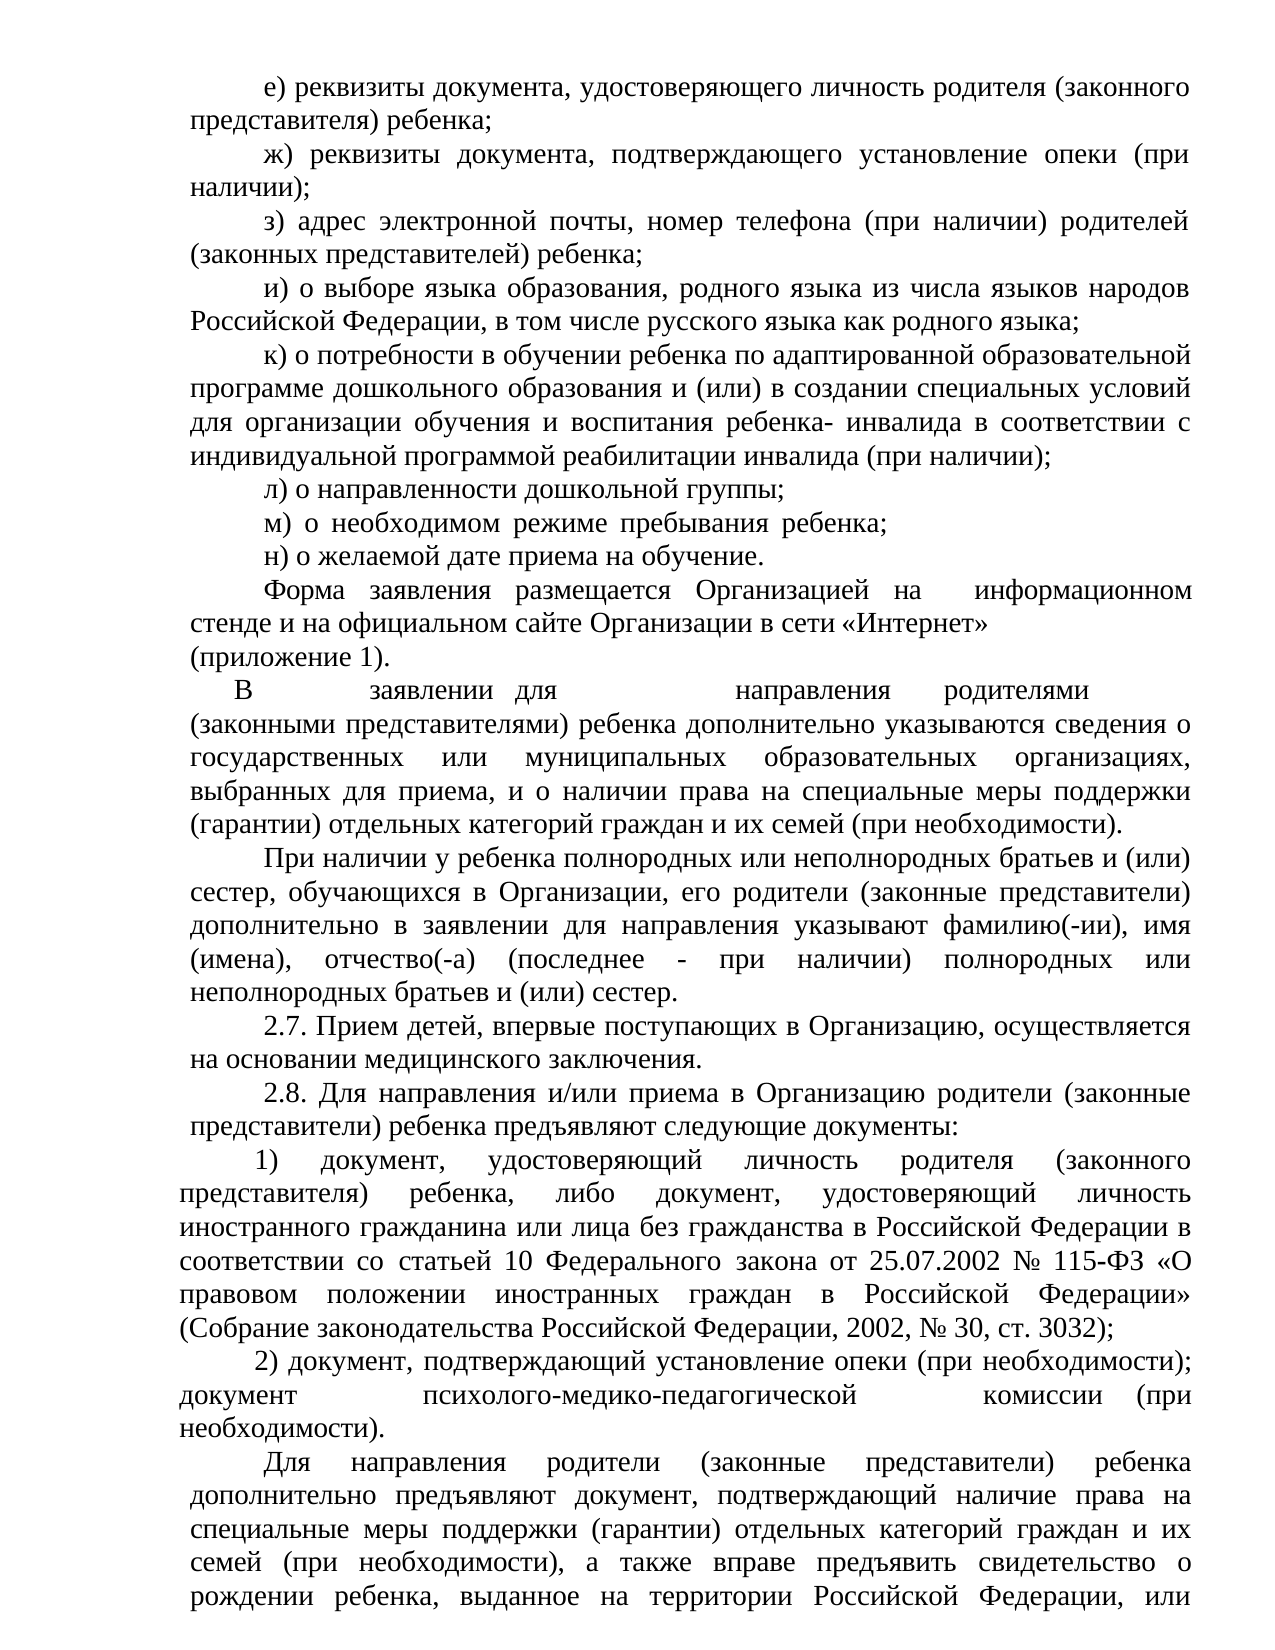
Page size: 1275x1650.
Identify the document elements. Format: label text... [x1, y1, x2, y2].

text 2.7. Прием детей, впервые поступающих в Организацию, осуществляется на основании медицинского заключения. [190, 1008, 1192, 1075]
text (приложение 1). [190, 639, 1192, 672]
text При наличии у ребенка полнородных или неполнородных братьев и (или) сестер, обучающихся в Организации, его родители (законные представители) дополнительно в заявлении для направления указывают фамилию(-ии), имя (имена), отчество(-а) (последнее - при наличии) полнородных или неполнородных братьев и (или) сестер. [190, 840, 1192, 1008]
text е) реквизиты документа, удостоверяющего личность родителя (законного представителя) ребенка; [190, 69, 1191, 136]
text к) о потребности в обучении ребенка по адаптированной образовательной программе дошкольного образования и (или) в создании специальных условий для организации обучения и воспитания ребенка- инвалида в соответствии с индивидуальной программой реабилитации инвалида (при наличии); [190, 337, 1192, 471]
text 2.8. Для направления и/или приема в Организацию родители (законные представители) ребенка предъявляют следующие документы: [190, 1075, 1192, 1142]
text Форма заявления размещается Организацией на информационном стенде и на официальном сайте Организации в сети «Интернет» [190, 572, 1192, 639]
text В заявлении для направления родителями (законными представителями) ребенка дополнительно указываются сведения о государственных или муниципальных образовательных организациях, выбранных для приема, и о наличии права на специальные меры поддержки (гарантии) отдельных категорий граждан и их семей (при необходимости). [190, 672, 1192, 840]
text л) о направленности дошкольной группы; [263, 471, 1204, 505]
text м) о необходимом режиме пребывания ребенка; н) о желаемой дате приема на обучение. [263, 505, 888, 572]
text и) о выборе языка образования, родного языка из числа языков народов Российской Федерации, в том числе русского языка как родного языка; [190, 270, 1191, 337]
text 1) документ, удостоверяющий личность родителя (законного представителя) ребенка, либо документ, удостоверяющий личность иностранного гражданина или лица без гражданства в Российской Федерации в соответствии со статьей 10 Федерального закона от 25.07.2002 № 115-ФЗ «О правовом положении иностранных граждан в Российской Федерации» (Собрание законодательства Российской Федерации, 2002, № 30, ст. 3032); [179, 1142, 1192, 1343]
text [190, 1444, 1192, 1612]
text 2) документ, подтверждающий установление опеки (при необходимости); документ психолого-медико-педагогической комиссии (при необходимости). [179, 1343, 1192, 1444]
text з) адрес электронной почты, номер телефона (при наличии) родителей (законных представителей) ребенка; [190, 203, 1189, 270]
text ж) реквизиты документа, подтверждающего установление опеки (при наличии); [190, 136, 1190, 203]
